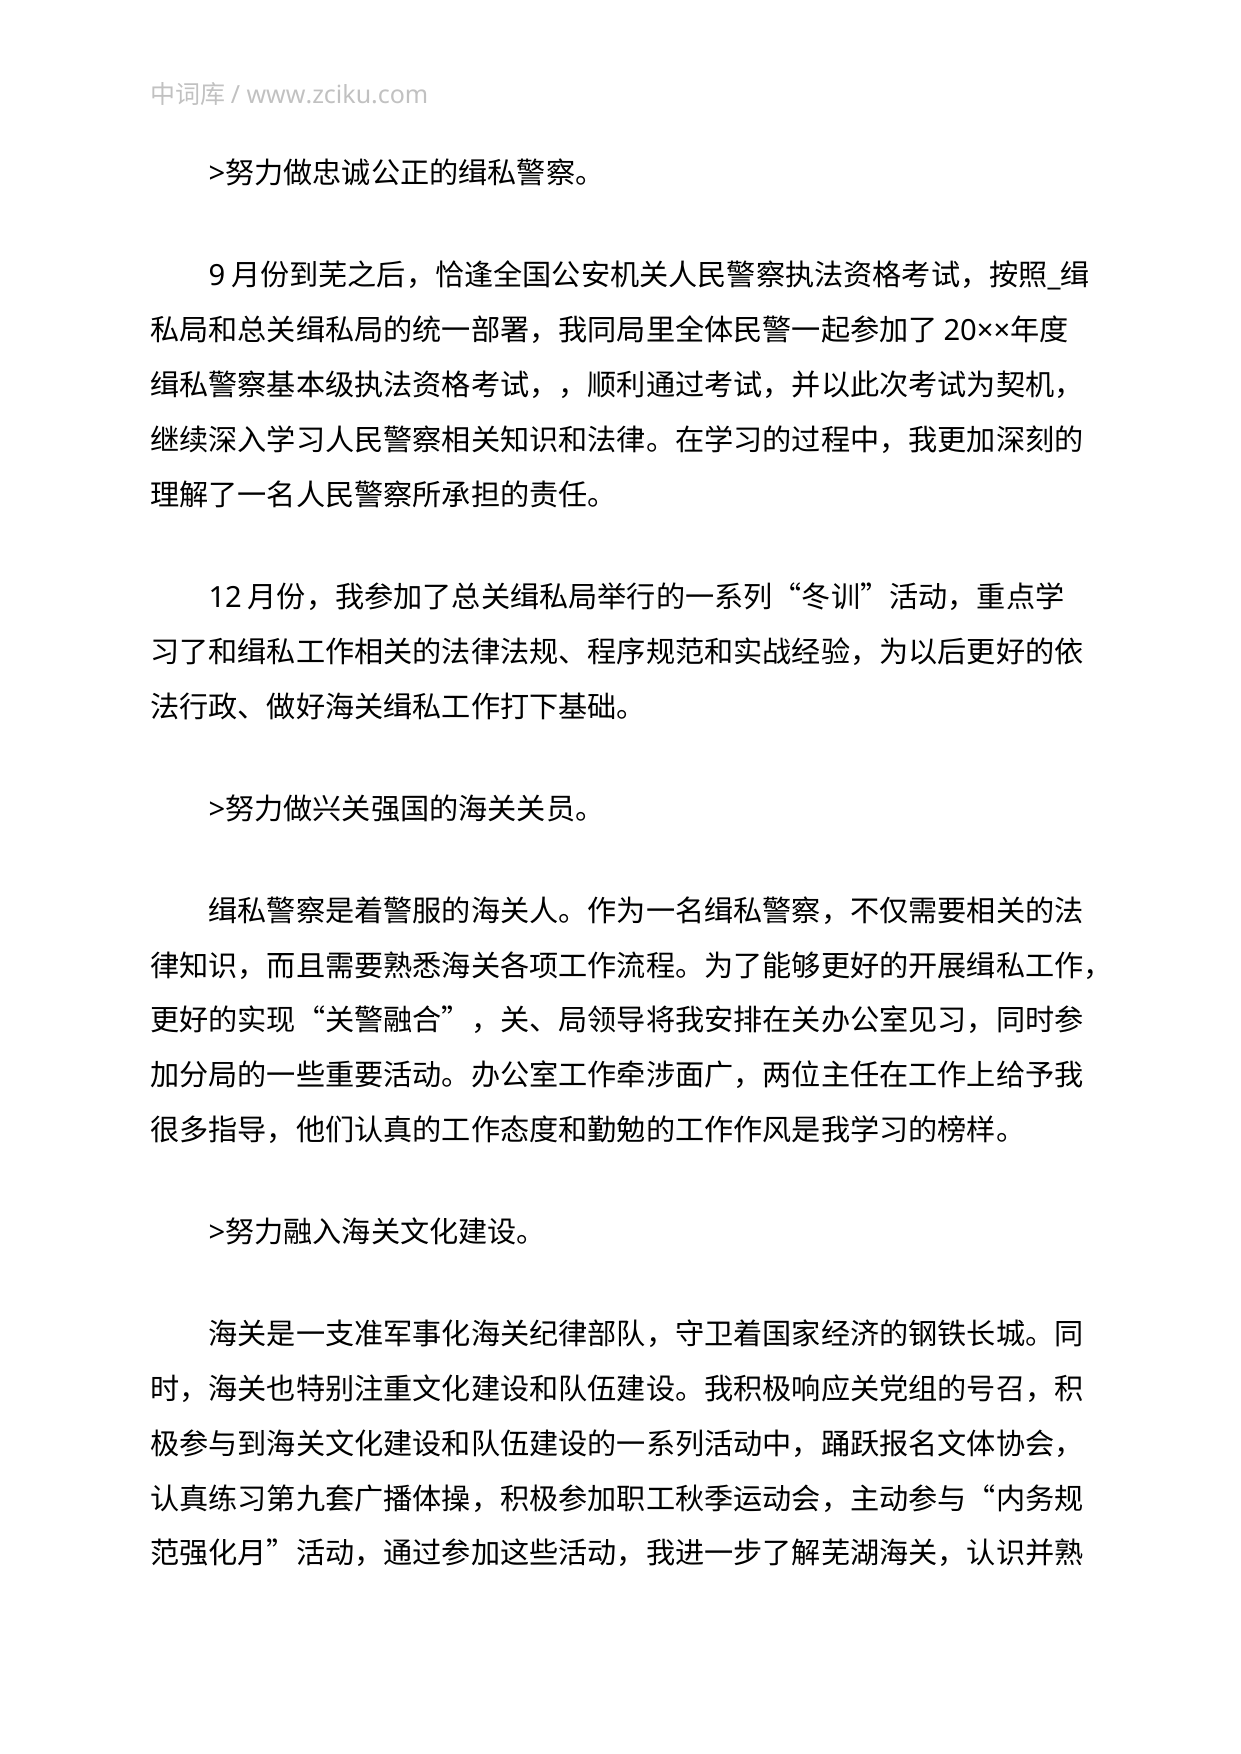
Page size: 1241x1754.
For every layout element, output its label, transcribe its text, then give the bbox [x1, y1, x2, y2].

text 9月份到芜之后，恰逢全国公安机关人民警察执法资格考试，按照_缉私局和总关缉私局的统一部署，我同局里全体民警一起参加了20××年度缉私警察基本级执法资格考试，，顺利通过考试，并以此次考试为契机，继续深入学习人民警察相关知识和法律。在学习的过程中，我更加深刻的理解了一名人民警察所承担的责任。 [150, 252, 1090, 514]
text >努力融入海关文化建设。 [150, 1208, 1090, 1251]
text 12月份，我参加了总关缉私局举行的一系列“冬训”活动，重点学习了和缉私工作相关的法律法规、程序规范和实战经验，为以后更好的依法行政、做好海关缉私工作打下基础。 [150, 573, 1090, 726]
text >努力做忠诚公正的缉私警察。 [150, 150, 1090, 192]
text 缉私警察是着警服的海关人。作为一名缉私警察，不仅需要相关的法律知识，而且需要熟悉海关各项工作流程。为了能够更好的开展缉私工作，更好的实现“关警融合”，关、局领导将我安排在关办公室见习，同时参加分局的一些重要活动。办公室工作牵涉面广，两位主任在工作上给予我很多指导，他们认真的工作态度和勤勉的工作作风是我学习的榜样。 [150, 887, 1090, 1149]
text >努力做兴关强国的海关关员。 [150, 785, 1090, 828]
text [150, 1311, 1090, 1572]
